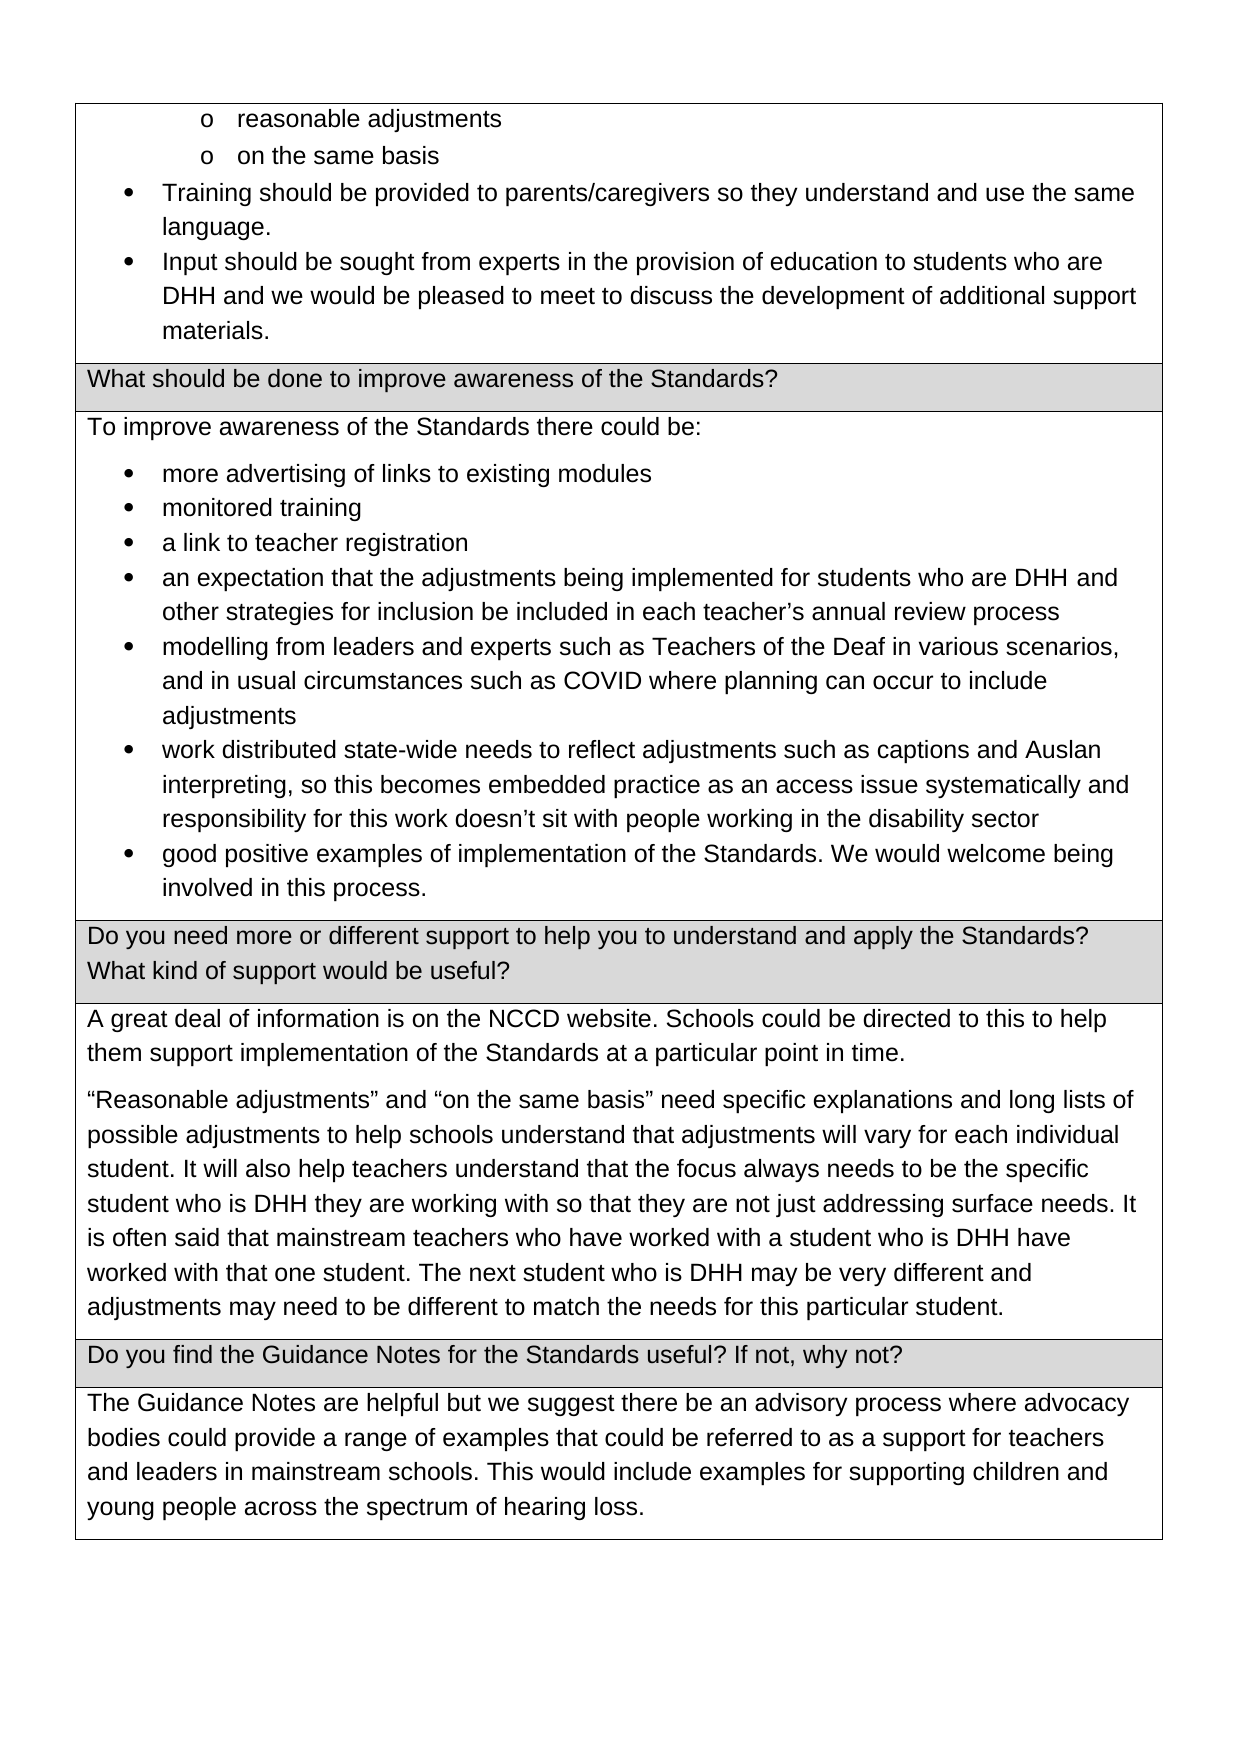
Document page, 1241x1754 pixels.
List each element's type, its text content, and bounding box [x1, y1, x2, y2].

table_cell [76, 104, 1162, 363]
table_cell Do you need more or different support to help you to understand and apply the Standards? What kind of support would be useful? [76, 921, 1162, 1003]
table_cell Do you find the Guidance Notes for the Standards useful? If not, why not? [76, 1340, 1162, 1387]
table_cell A great deal of information is on the NCCD website. Schools could be directed to this to help them support implementation of the Standards at a particular point in time. “Reasonable adjustments” and “on the same basis” need specific explanations and long lists of possible adjustments to help schools understand that adjustments will vary for each individual student. It will also help teachers understand that the focus always needs to be the specific student who is DHH they are working with so that they are not just addressing surface needs. It is often said that mainstream teachers who have worked with a student who is DHH have worked with that one student. The next student who is DHH may be very different and adjustments may need to be different to match the needs for this particular student. [76, 1004, 1162, 1339]
table_cell The Guidance Notes are helpful but we suggest there be an advisory process where advocacy bodies could provide a range of examples that could be referred to as a support for teachers and leaders in mainstream schools. This would include examples for supporting children and young people across the spectrum of hearing loss. [76, 1388, 1162, 1539]
table_cell To improve awareness of the Standards there could be: more advertising of links to existing modules monitored training a link to teacher registration an expectation that the adjustments being implemented for students who are DHH and other strategies for inclusion be included in each teacher’s annual review process modelling from leaders and experts such as Teachers of the Deaf in various scenarios, and in usual circumstances such as COVID where planning can occur to include adjustments work distributed state-wide needs to reflect adjustments such as captions and Auslan interpreting, so this becomes embedded practice as an access issue systematically and responsibility for this work doesn’t sit with people working in the disability sector good positive examples of implementation of the Standards. We would welcome being involved in this process. [76, 412, 1162, 920]
table_cell What should be done to improve awareness of the Standards? [76, 364, 1162, 411]
